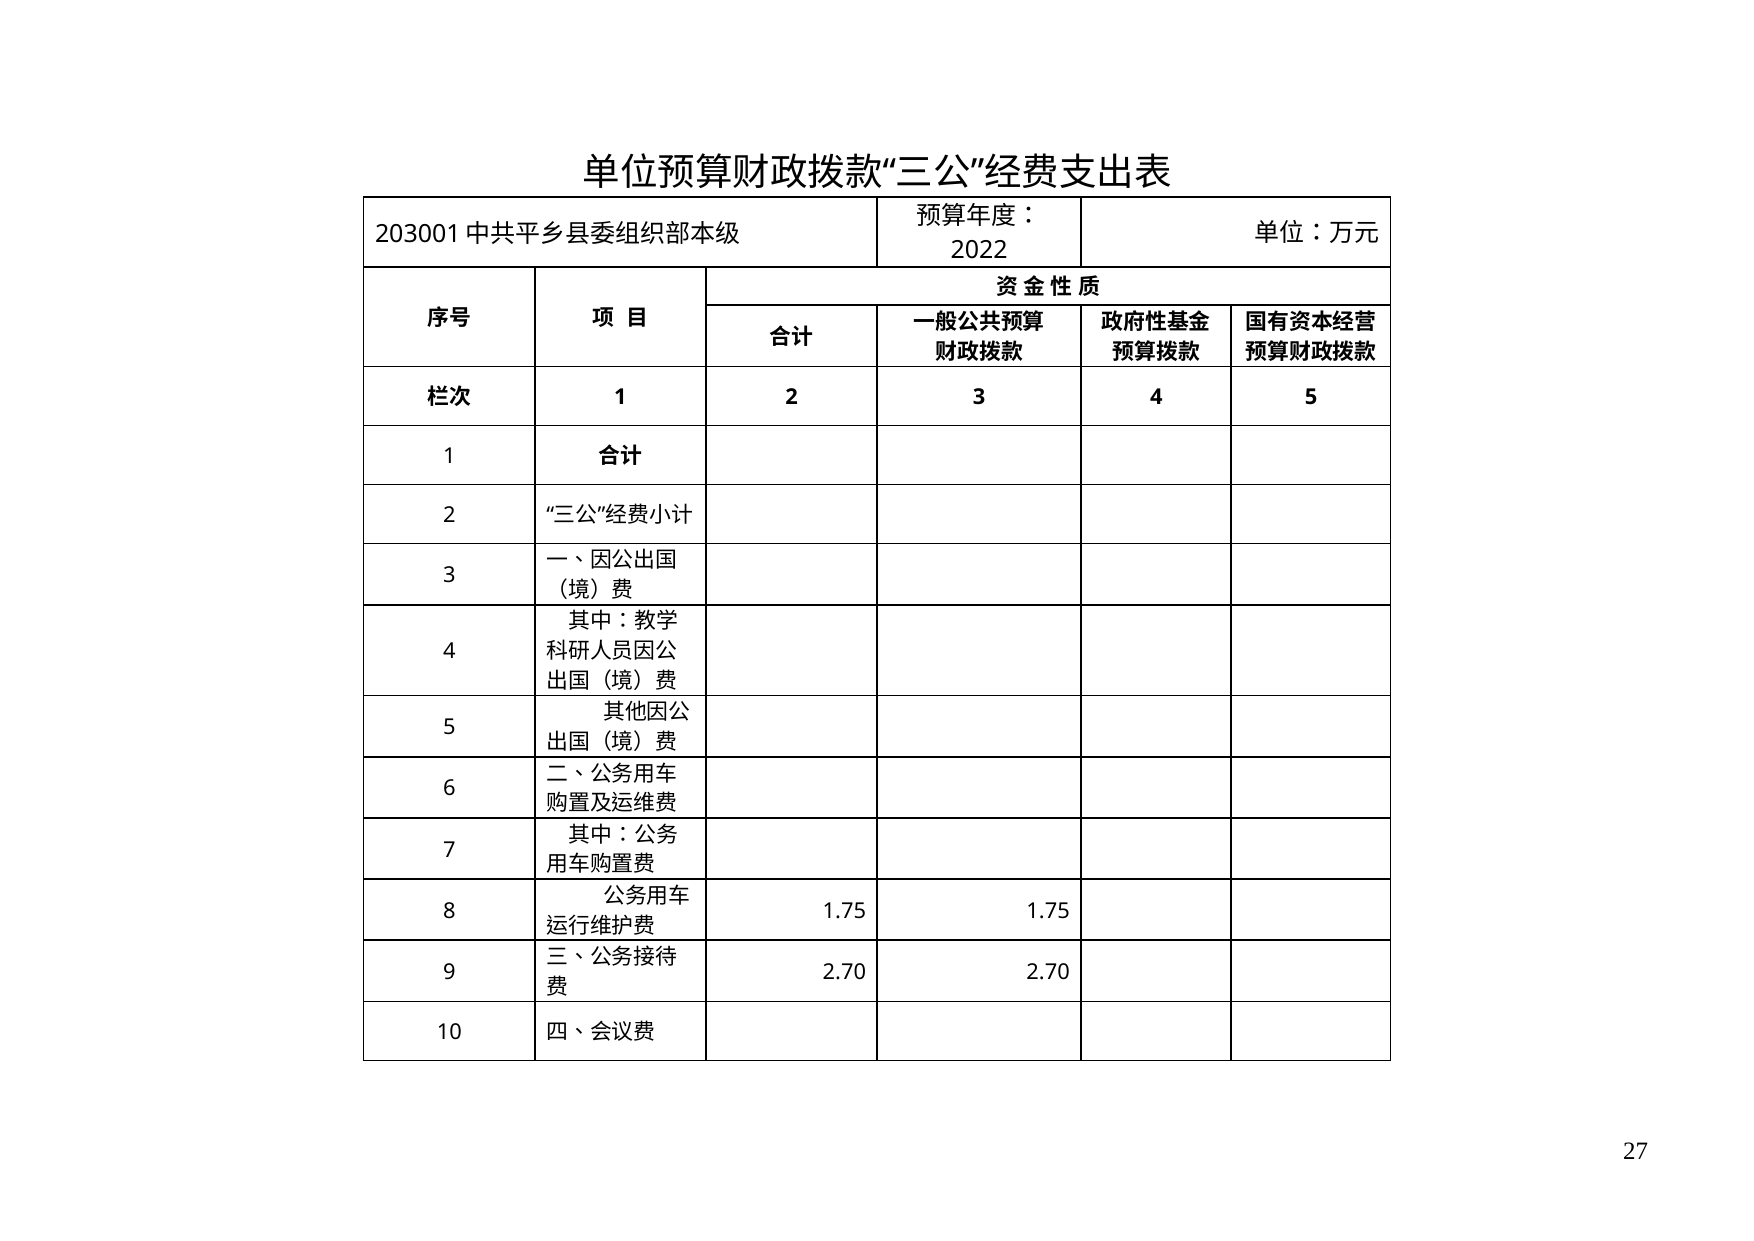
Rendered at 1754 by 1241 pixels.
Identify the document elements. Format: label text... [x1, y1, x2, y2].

table_header 203001中共平乡县委组织部本级 [364, 198, 876, 266]
table_cell 合计 [536, 426, 705, 484]
table_cell 2.70 [707, 941, 876, 1001]
table_cell [707, 819, 876, 878]
table_cell 2 [364, 485, 534, 543]
table_header 单位：万元 [1082, 198, 1390, 266]
table_cell 四、会议费 [536, 1002, 705, 1059]
table_cell [1232, 880, 1390, 939]
table_cell 其中：教学科研人员因公出国（境）费 [536, 606, 705, 695]
table_cell [1082, 758, 1230, 817]
table_cell 项 目 [536, 268, 705, 366]
table_cell [1232, 819, 1390, 878]
table_cell [1232, 758, 1390, 817]
table_cell [707, 696, 876, 756]
table_cell [707, 758, 876, 817]
table_cell 4 [1082, 367, 1230, 424]
table_cell [1232, 426, 1390, 484]
table_cell [1082, 880, 1230, 939]
table_cell 栏次 [364, 367, 534, 424]
table_cell [878, 1002, 1080, 1059]
table_cell [878, 819, 1080, 878]
text 单位预算财政拨款“三公”经费支出表 [106, 142, 1648, 196]
table_cell [707, 485, 876, 543]
table_cell 1.75 [707, 880, 876, 939]
table_cell [1232, 1002, 1390, 1059]
table_cell 其中：公务用车购置费 [536, 819, 705, 878]
table_cell 序号 [364, 268, 534, 366]
table_cell 2 [707, 367, 876, 424]
table_cell [1082, 606, 1230, 695]
table_cell “三公”经费小计 [536, 485, 705, 543]
table_cell [878, 606, 1080, 695]
table_cell 公务用车运行维护费 [536, 880, 705, 939]
table_cell 3 [878, 367, 1080, 424]
table_cell [707, 1002, 876, 1059]
table_cell [1232, 544, 1390, 604]
table_cell 一、因公出国（境）费 [536, 544, 705, 604]
table_cell [1232, 696, 1390, 756]
table_cell 政府性基金 预算拨款 [1082, 306, 1230, 366]
table_header 预算年度：2022 [878, 198, 1080, 266]
table_cell [878, 758, 1080, 817]
table_cell 一般公共预算 财政拨款 [878, 306, 1080, 366]
table_cell 3 [364, 544, 534, 604]
table_cell [1232, 485, 1390, 543]
table_cell [878, 485, 1080, 543]
table_cell [1082, 819, 1230, 878]
table_cell [1082, 1002, 1230, 1059]
table_cell [1082, 696, 1230, 756]
table_cell 10 [364, 1002, 534, 1059]
table_cell [707, 606, 876, 695]
table_cell 二、公务用车购置及运维费 [536, 758, 705, 817]
table_cell 8 [364, 880, 534, 939]
table_cell 其他因公出国（境）费 [536, 696, 705, 756]
table_cell 4 [364, 606, 534, 695]
table_cell [878, 544, 1080, 604]
table_cell 国有资本经营 预算财政拨款 [1232, 306, 1390, 366]
table_cell 5 [364, 696, 534, 756]
table_cell [1232, 941, 1390, 1001]
table_cell 5 [1232, 367, 1390, 424]
table_cell 9 [364, 941, 534, 1001]
table_cell 1 [536, 367, 705, 424]
table_cell 1 [364, 426, 534, 484]
table_cell 三、公务接待费 [536, 941, 705, 1001]
table_cell 7 [364, 819, 534, 878]
table_cell [1082, 544, 1230, 604]
table_cell 合计 [707, 306, 876, 366]
table_cell [878, 426, 1080, 484]
table_cell [707, 426, 876, 484]
table_cell [1232, 606, 1390, 695]
table_cell 1.75 [878, 880, 1080, 939]
table_cell 6 [364, 758, 534, 817]
table_cell [878, 696, 1080, 756]
table_cell 资 金 性 质 [707, 268, 1390, 304]
table_cell [707, 544, 876, 604]
table_cell [1082, 941, 1230, 1001]
table_cell [1082, 485, 1230, 543]
table_cell 2.70 [878, 941, 1080, 1001]
table_cell [1082, 426, 1230, 484]
